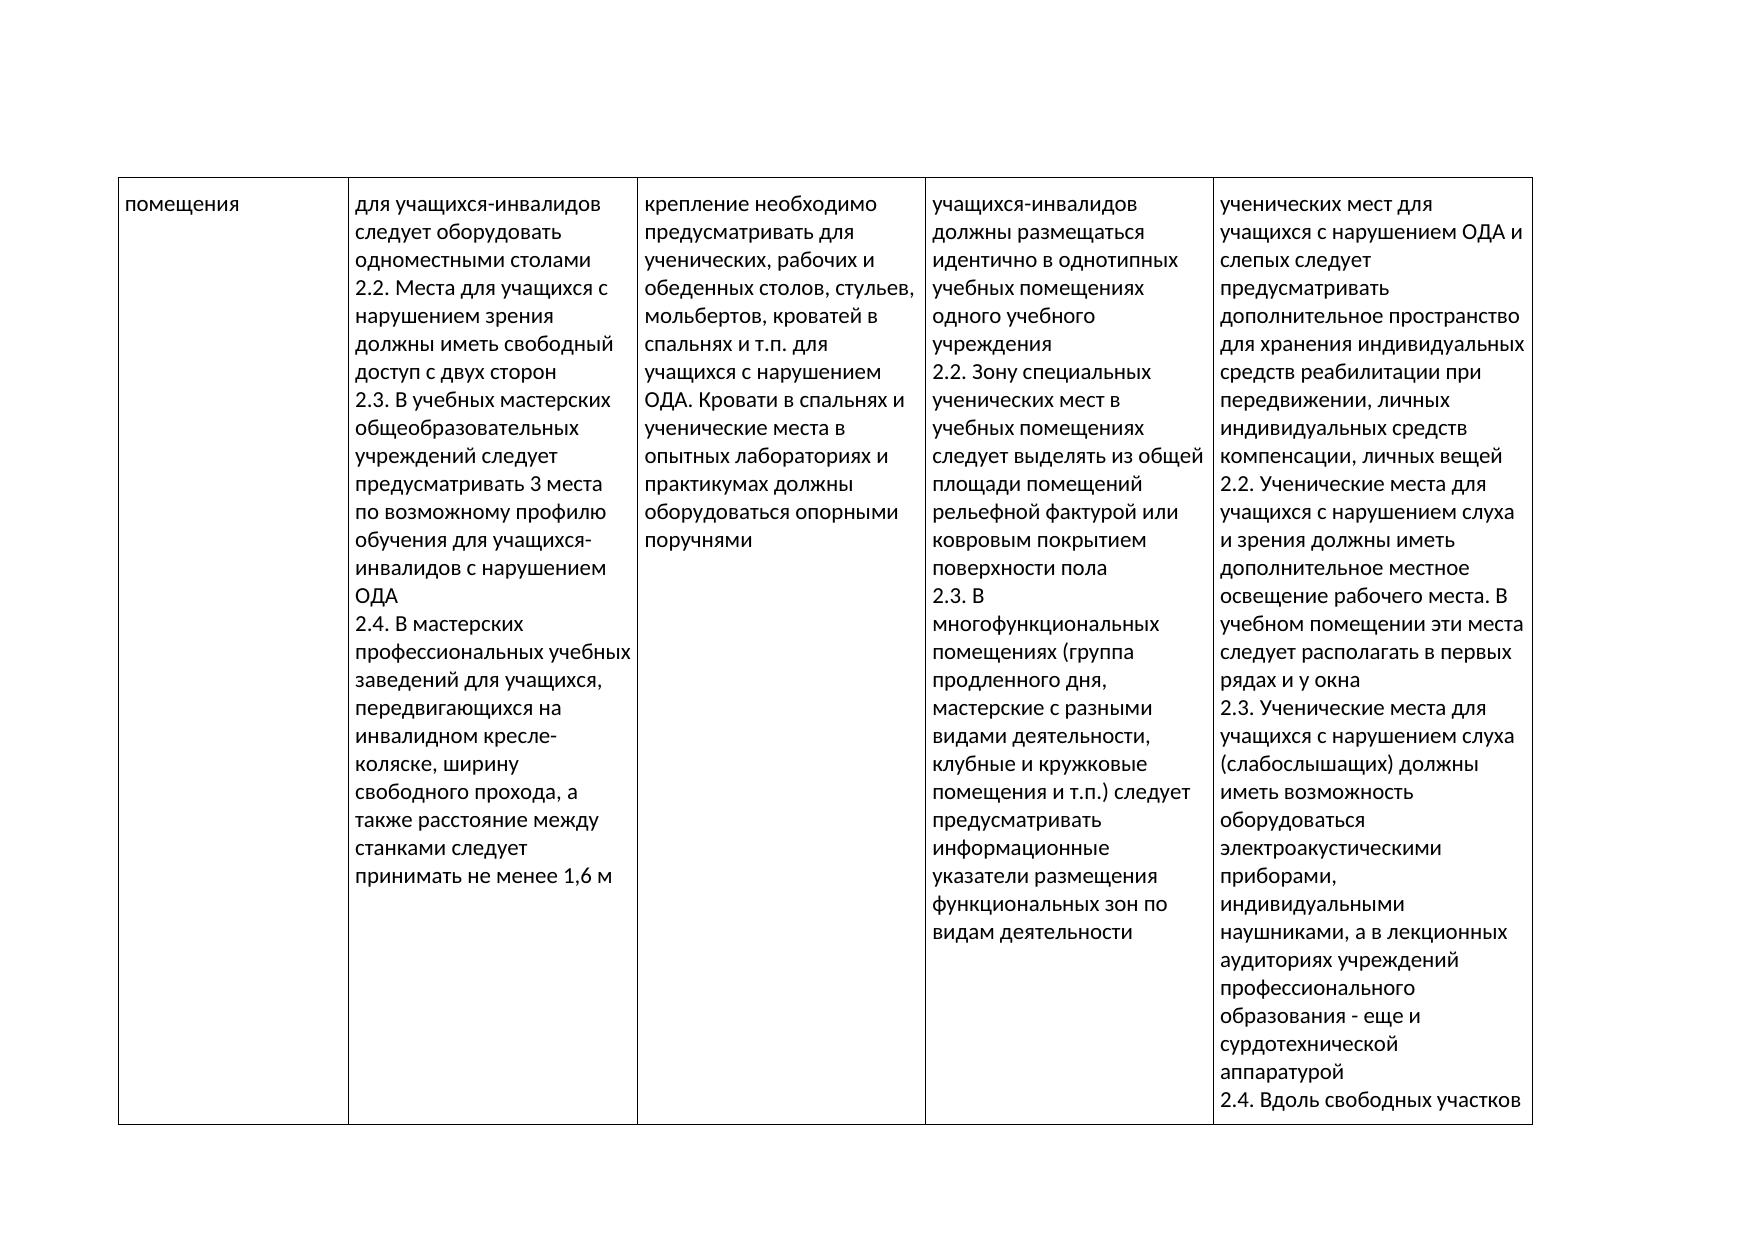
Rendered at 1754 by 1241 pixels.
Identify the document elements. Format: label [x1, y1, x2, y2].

table_cell [638, 178, 925, 1124]
table_cell [349, 178, 637, 1124]
table_cell [926, 178, 1213, 1124]
table_cell [1214, 178, 1532, 1124]
table_cell [119, 178, 348, 1124]
